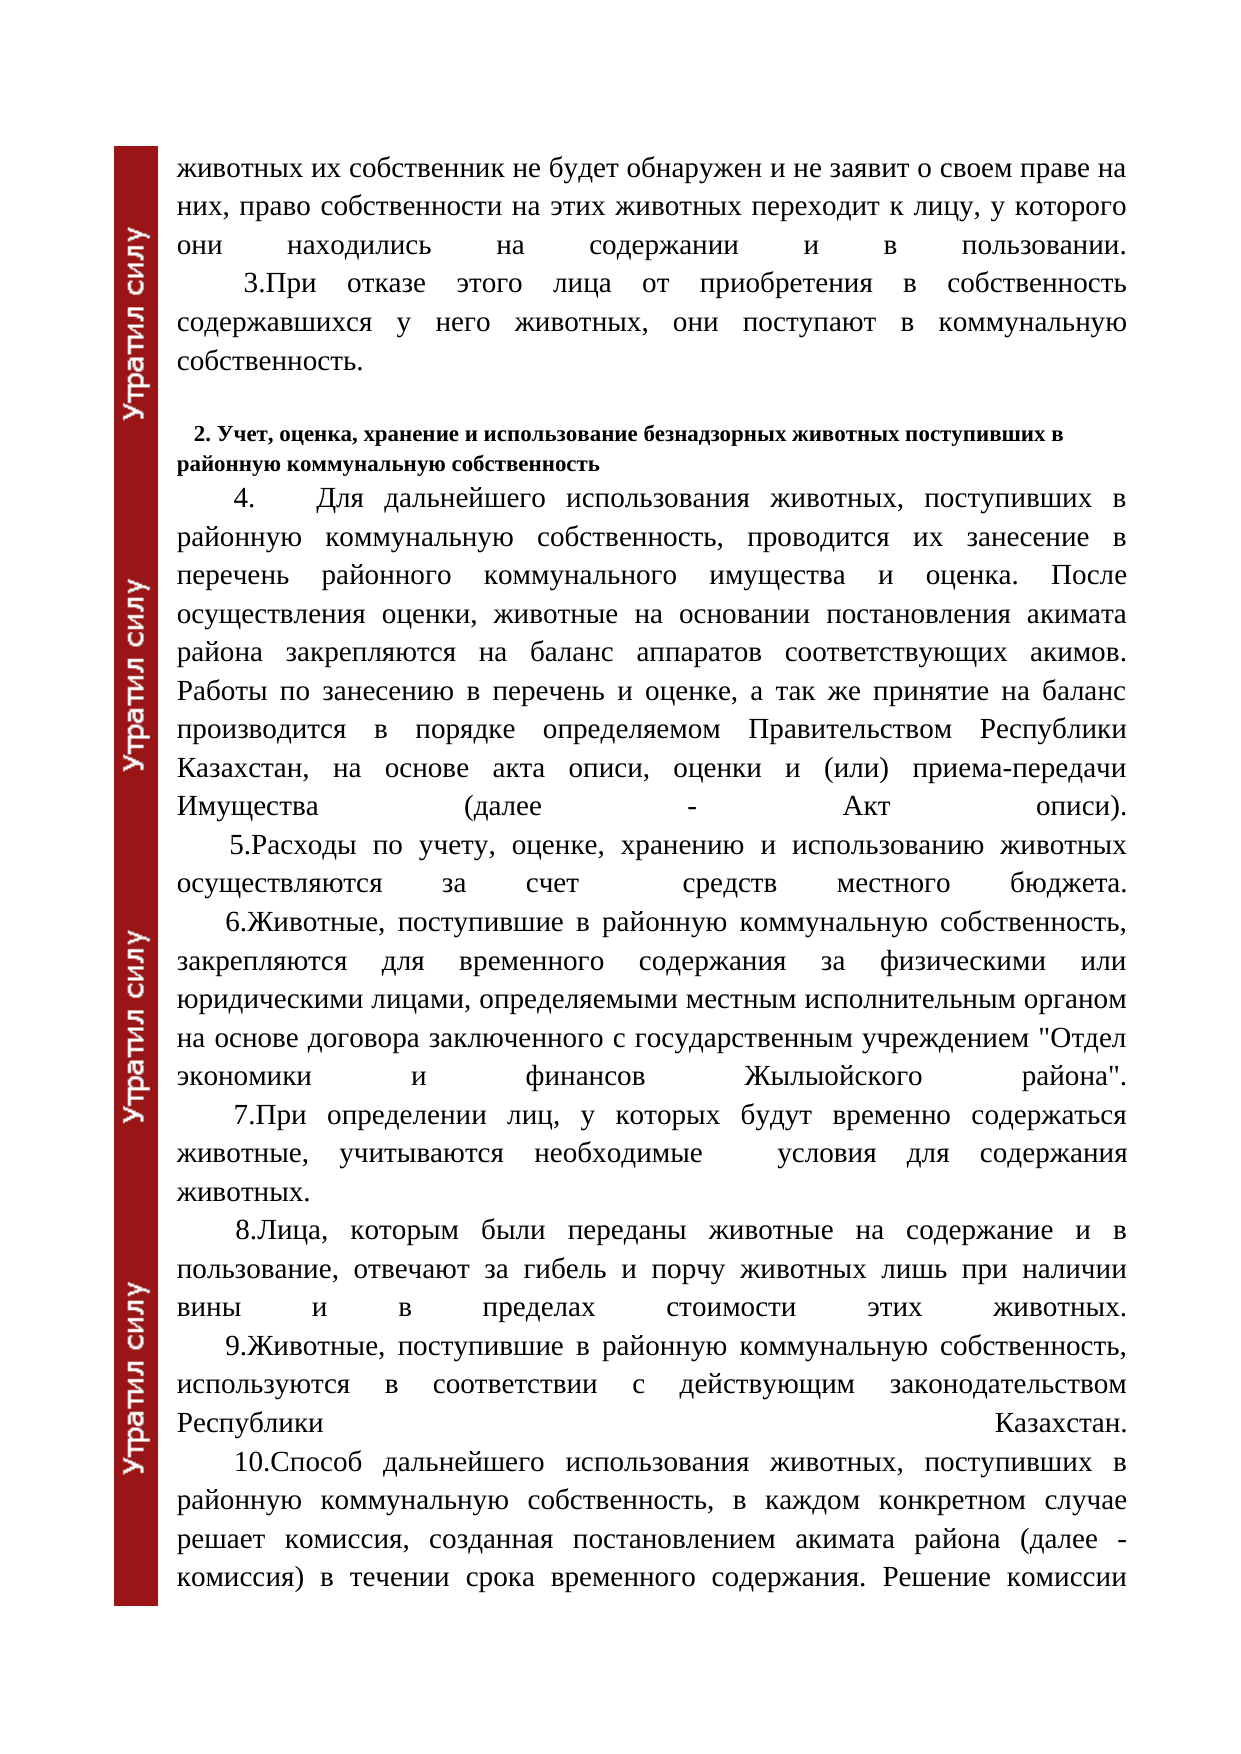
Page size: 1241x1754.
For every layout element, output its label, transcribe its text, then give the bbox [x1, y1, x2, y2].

picture [114, 1593, 158, 1606]
picture [114, 146, 158, 150]
picture [114, 476, 158, 480]
picture [114, 415, 158, 420]
text 2. Учет, оценка, хранение и использование безнадзорных животных поступивших в районную коммунальную собственность [112, 420, 1128, 476]
